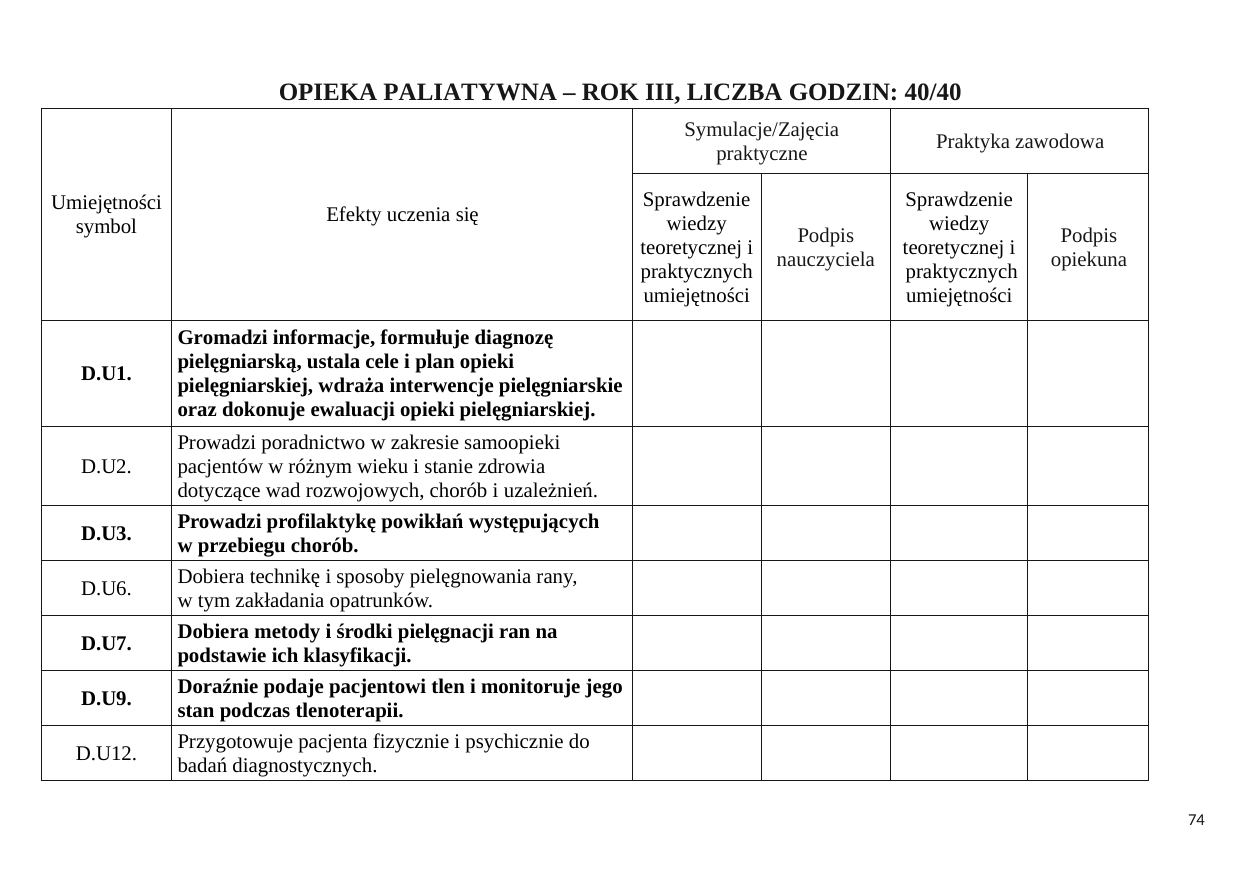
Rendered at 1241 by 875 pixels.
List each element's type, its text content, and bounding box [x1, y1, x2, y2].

table_cell D.U9. [42, 671, 171, 725]
table_cell [1028, 561, 1148, 615]
table_cell [891, 671, 1027, 725]
table_cell D.U12. [42, 726, 171, 780]
table_cell Gromadzi informacje, formułuje diagnozę pielęgniarską, ustala cele i plan opieki pielęgniarskiej, wdraża interwencje pielęgniarskie oraz dokonuje ewaluacji opieki pielęgniarskiej. [172, 321, 632, 426]
table_cell Dobiera metody i środki pielęgnacji ran na podstawie ich klasyfikacji. [172, 616, 632, 670]
table_cell [762, 726, 890, 780]
table_cell Przygotowuje pacjenta fizycznie i psychicznie do badań diagnostycznych. [172, 726, 632, 780]
table_cell Prowadzi profilaktykę powikłań występujących w przebiegu chorób. [172, 506, 632, 560]
table_cell [762, 506, 890, 560]
table_header Umiejętności symbol [42, 109, 171, 319]
table_cell [633, 671, 761, 725]
table_cell D.U7. [42, 616, 171, 670]
subtitle OPIEKA PALIATYWNA – ROK III, LICZBA GODZIN: 40/40 [83, 77, 1158, 105]
table_cell [762, 561, 890, 615]
table_cell D.U1. [42, 321, 171, 426]
table_cell [633, 616, 761, 670]
table_cell [762, 427, 890, 505]
table_cell [1028, 321, 1148, 426]
table_header Efekty uczenia się [172, 109, 632, 319]
table_cell [633, 506, 761, 560]
table_cell [762, 321, 890, 426]
table_cell [891, 616, 1027, 670]
table_cell [891, 321, 1027, 426]
table_cell [1028, 671, 1148, 725]
table_cell [1028, 427, 1148, 505]
table_cell Sprawdzenie wiedzy teoretycznej i praktycznych umiejętności [891, 174, 1027, 319]
table_cell Podpis opiekuna [1028, 174, 1148, 319]
table_cell D.U3. [42, 506, 171, 560]
table_cell [633, 726, 761, 780]
table_cell [1028, 616, 1148, 670]
table_cell [633, 427, 761, 505]
table_cell [891, 726, 1027, 780]
table_cell [891, 561, 1027, 615]
table_cell [891, 427, 1027, 505]
table_cell Podpis nauczyciela [762, 174, 890, 319]
table_cell [633, 561, 761, 615]
table_cell Prowadzi poradnictwo w zakresie samoopieki pacjentów w różnym wieku i stanie zdrowia dotyczące wad rozwojowych, chorób i uzależnień. [172, 427, 632, 505]
table_cell [891, 506, 1027, 560]
table_cell [1028, 726, 1148, 780]
table_cell Dobiera technikę i sposoby pielęgnowania rany, w tym zakładania opatrunków. [172, 561, 632, 615]
table_cell [633, 321, 761, 426]
table_cell D.U6. [42, 561, 171, 615]
table_cell [1028, 506, 1148, 560]
table_cell Doraźnie podaje pacjentowi tlen i monitoruje jego stan podczas tlenoterapii. [172, 671, 632, 725]
table_cell [762, 671, 890, 725]
table_header Symulacje/Zajęcia praktyczne [633, 109, 890, 173]
table_cell D.U2. [42, 427, 171, 505]
table_cell [762, 616, 890, 670]
table_cell Sprawdzenie wiedzy teoretycznej i praktycznych umiejętności [633, 174, 761, 319]
table_header Praktyka zawodowa [891, 109, 1148, 173]
